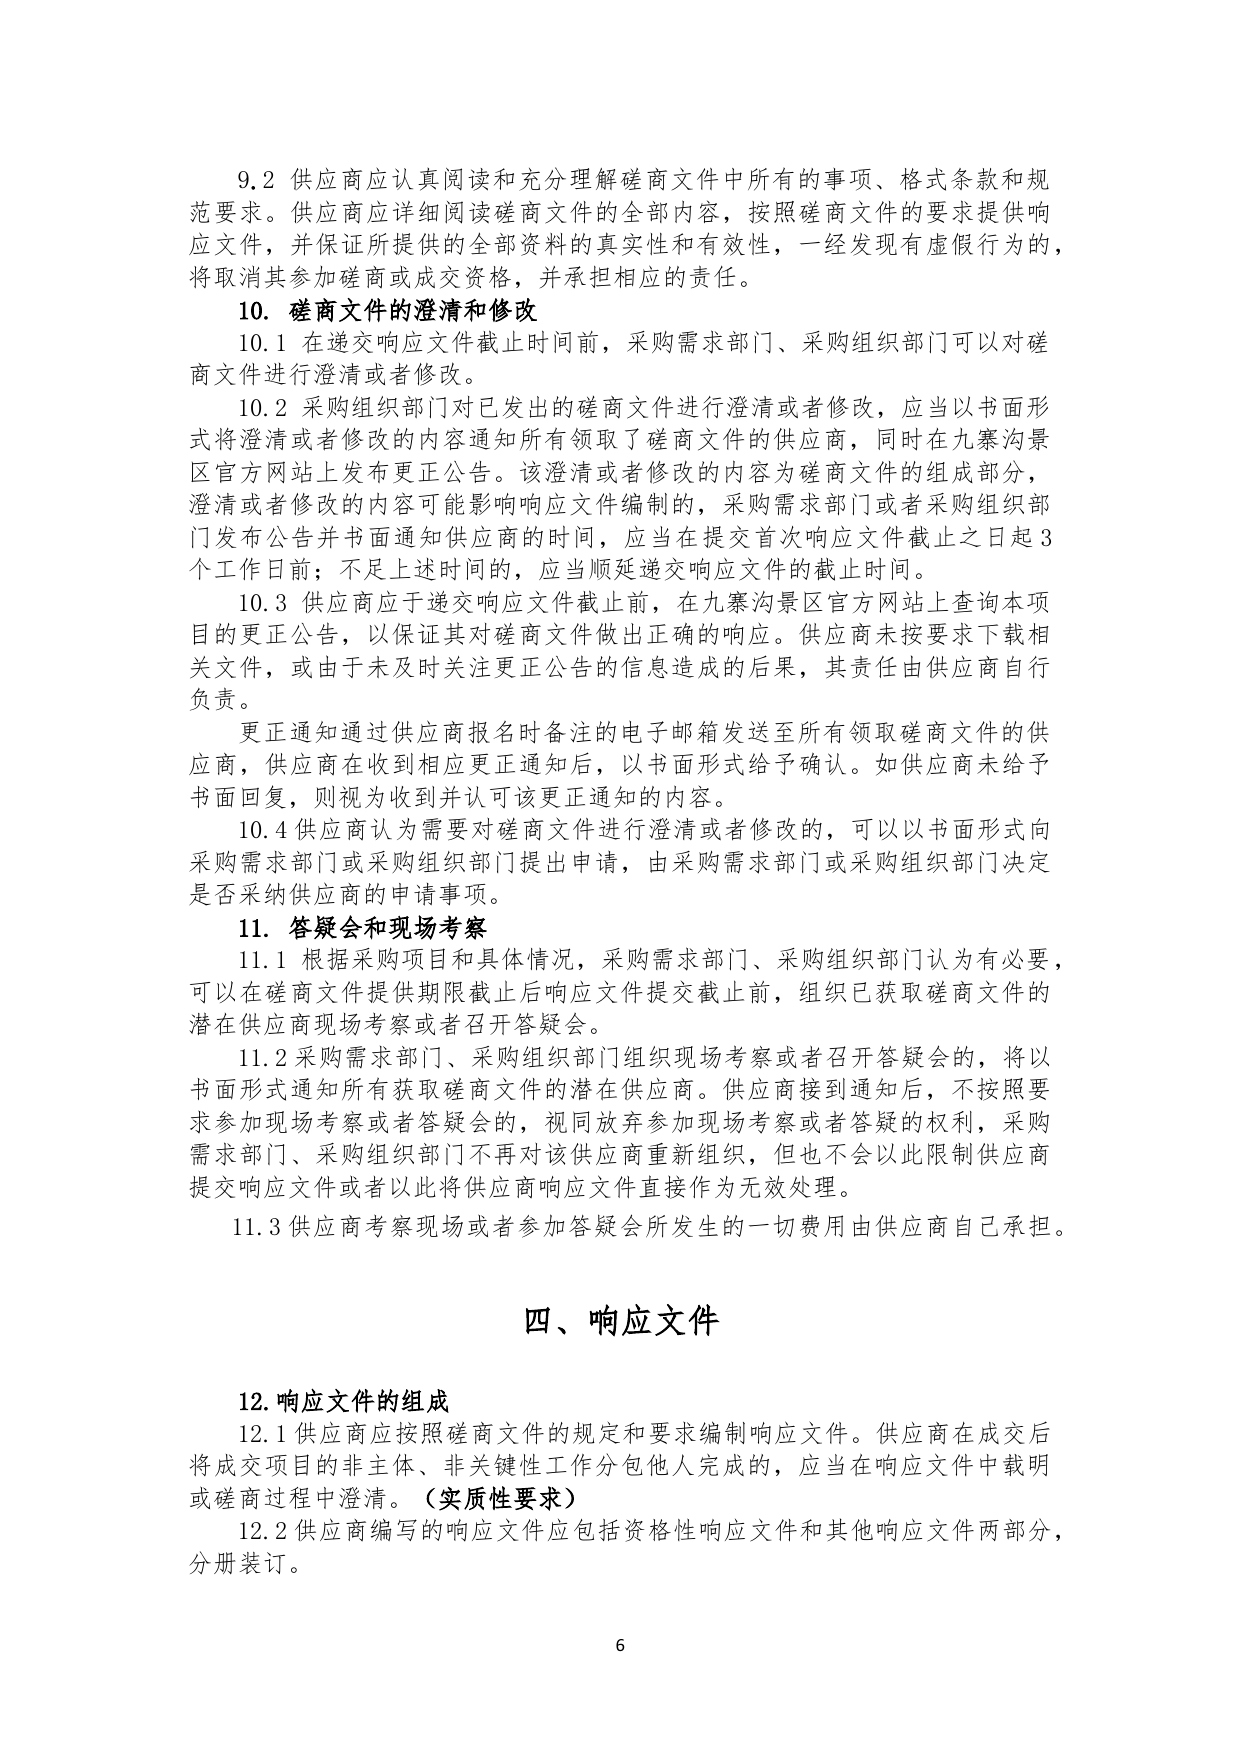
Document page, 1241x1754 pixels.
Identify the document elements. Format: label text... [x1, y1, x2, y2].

text 11.2采购需求部门、采购组织部门组织现场考察或者召开答疑会的，将以书面形式通知所有获取磋商文件的潜在供应商。供应商接到通知后，不按照要求参加现场考察或者答疑会的，视同放弃参加现场考察或者答疑的权利，采购需求部门、采购组织部门不再对该供应商重新组织，但也不会以此限制供应商提交响应文件或者以此将供应商响应文件直接作为无效处理。 [187, 1039, 1053, 1202]
subtitle 12.1供应商应按照磋商文件的规定和要求编制响应文件。供应商在成交后将成交项目的非主体、非关键性工作分包他人完成的，应当在响应文件中载明或磋商过程中澄清。（实质性要求） [187, 1415, 1053, 1513]
text 9.2 供应商应认真阅读和充分理解磋商文件中所有的事项、格式条款和规范要求。供应商应详细阅读磋商文件的全部内容，按照磋商文件的要求提供响应文件，并保证所提供的全部资料的真实性和有效性，一经发现有虚假行为的，将取消其参加磋商或成交资格，并承担相应的责任。 [187, 162, 1053, 292]
subtitle 10. 磋商文件的澄清和修改 [187, 292, 1053, 324]
subtitle 12.响应文件的组成 [187, 1383, 1053, 1415]
subtitle 12.2供应商编写的响应文件应包括资格性响应文件和其他响应文件两部分，分册装订。 [187, 1513, 1053, 1578]
text 11.1 根据采购项目和具体情况，采购需求部门、采购组织部门认为有必要，可以在磋商文件提供期限截止后响应文件提交截止前，组织已获取磋商文件的潜在供应商现场考察或者召开答疑会。 [187, 942, 1053, 1039]
text 10.2 采购组织部门对已发出的磋商文件进行澄清或者修改，应当以书面形式将澄清或者修改的内容通知所有领取了磋商文件的供应商，同时在九寨沟景区官方网站上发布更正公告。该澄清或者修改的内容为磋商文件的组成部分，澄清或者修改的内容可能影响响应文件编制的，采购需求部门或者采购组织部门发布公告并书面通知供应商的时间，应当在提交首次响应文件截止之日起3个工作日前；不足上述时间的，应当顺延递交响应文件的截止时间。 [187, 389, 1053, 584]
text 10.4供应商认为需要对磋商文件进行澄清或者修改的，可以以书面形式向采购需求部门或采购组织部门提出申请，由采购需求部门或采购组织部门决定是否采纳供应商的申请事项。 [187, 812, 1053, 909]
text 更正通知通过供应商报名时备注的电子邮箱发送至所有领取磋商文件的供应商，供应商在收到相应更正通知后，以书面形式给予确认。如供应商未给予书面回复，则视为收到并认可该更正通知的内容。 [187, 714, 1053, 812]
subtitle 11. 答疑会和现场考察 [187, 909, 1053, 942]
text 10.3 供应商应于递交响应文件截止前，在九寨沟景区官方网站上查询本项目的更正公告，以保证其对磋商文件做出正确的响应。供应商未按要求下载相关文件，或由于未及时关注更正公告的信息造成的后果，其责任由供应商自行负责。 [187, 584, 1053, 714]
subtitle 四、响应文件 [187, 1285, 1053, 1350]
text 10.1 在递交响应文件截止时间前，采购需求部门、采购组织部门可以对磋商文件进行澄清或者修改。 [187, 324, 1053, 389]
text 11.3供应商考察现场或者参加答疑会所发生的一切费用由供应商自己承担。 [187, 1202, 1053, 1285]
